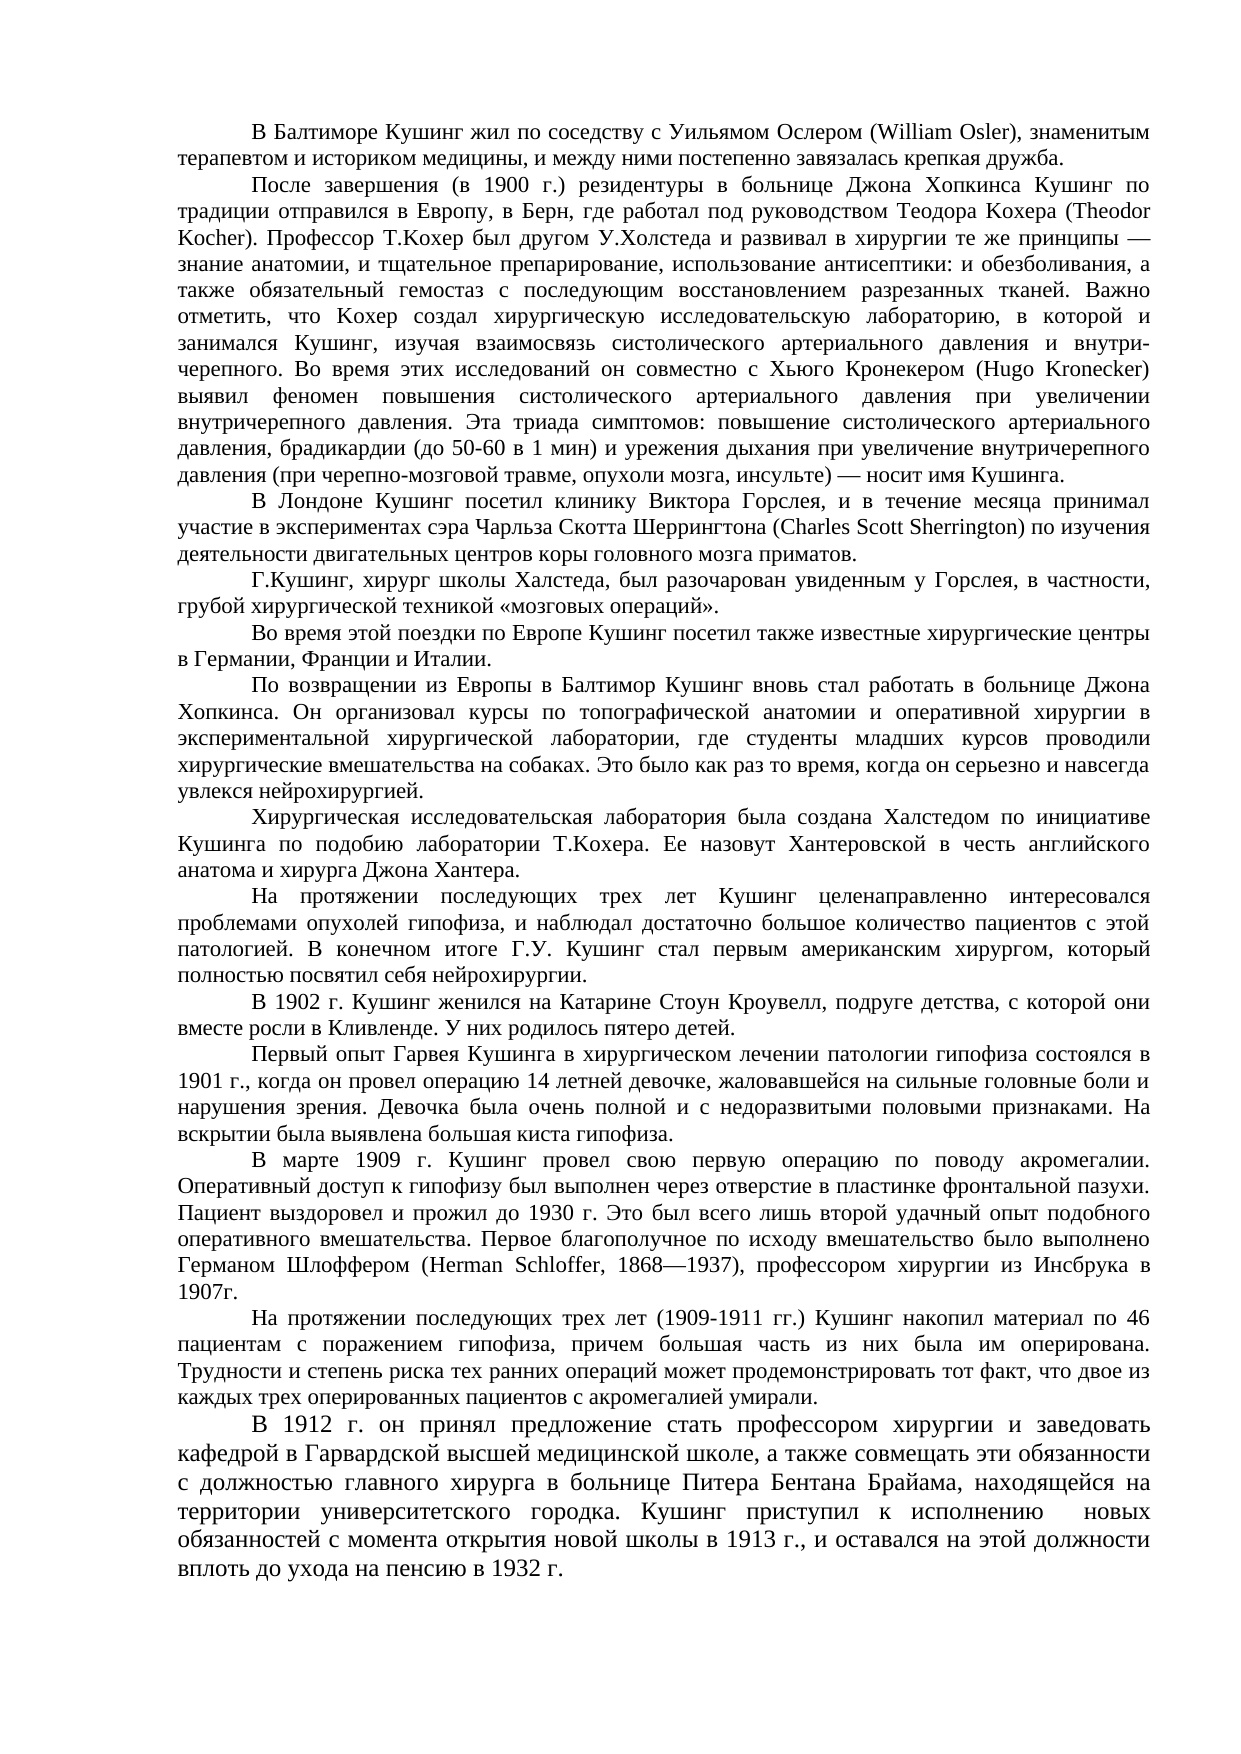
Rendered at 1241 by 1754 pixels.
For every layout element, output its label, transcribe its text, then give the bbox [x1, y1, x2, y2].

text После завершения (в 1900 г.) резидентуры в больнице Джона Хопкинса Кушинг по традиции отправился в Европу, в Берн, где работал под руководством Теодора Koxepa (Theodor Kocher). Профессор T.Koxep был другом У.Холстеда и развивал в хирургии те же принципы — знание анатомии, и тщательное препарирование, использование антисептики: и обезболивания, а также обязательный гемостаз с последующим восстановлением разрезанных тканей. Важно отметить, что Koxep создал хирургическую исследовательскую лабораторию, в которой и занимался Кушинг, изучая взаимосвязь систолического артериального давления и внутри-черепного. Во время этих исследований он совместно с Хьюго Кронекером (Hugo Kronecker) выявил феномен повышения систолического артериального давления при увеличении внутричерепного давления. Эта триада симптомов: повышение систолического артериального давления, брадикардии (до 50-60 в 1 мин) и урежения дыхания при увеличение внутричерепного давления (при черепно-мозговой травме, опухоли мозга, инсульте) — носит имя Кушинга. [177, 171, 1152, 487]
text В 1912 г. он принял предложение стать профессором хирургии и заведовать кафедрой в Гарвардской высшей медицинской школе, а также совмещать эти обязанности с должностью главного хирурга в больнице Питера Бентана Брайама, находящейся на территории университетского городка. Кушинг приступил к исполнению новых обязанностей с момента открытия новой школы в 1913 г., и оставался на этой должности вплоть до ухода на пенсию в 1932 г. [177, 1409, 1152, 1582]
text В марте 1909 г. Кушинг провел свою первую операцию по поводу акромегалии. Оперативный доступ к гипофизу был выполнен через отверстие в пластинке фронтальной пазухи. Пациент выздоровел и прожил до 1930 г. Это был всего лишь второй удачный опыт подобного оперативного вмешательства. Первое благополучное по исходу вмешательство было выполнено Германом Шлоффером (Herman Schloffer, 1868—1937), профессором хирургии из Инсбрука в 1907г. [177, 1146, 1152, 1304]
text В Балтиморе Кушинг жил по соседству с Уильямом Ослером (William Osler), знаменитым терапевтом и историком медицины, и между ними постепенно завязалась крепкая дружба. [177, 118, 1152, 171]
text Первый опыт Гарвея Кушинга в хирургическом лечении патологии гипофиза состоялся в 1901 г., когда он провел операцию 14 летней девочке, жаловавшейся на сильные головные боли и нарушения зрения. Девочка была очень полной и с недоразвитыми половыми признаками. На вскрытии была выявлена большая киста гипофиза. [177, 1041, 1152, 1146]
text В 1902 г. Кушинг женился на Катарине Стоун Кроувелл, подруге детства, с которой они вместе росли в Кливленде. У них родилось пятеро детей. [177, 988, 1152, 1041]
text На протяжении последующих трех лет Кушинг целенаправленно интересовался проблемами опухолей гипофиза, и наблюдал достаточно большое количество пациентов с этой патологией. В конечном итоге Г.У. Кушинг стал первым американским хирургом, который полностью посвятил себя нейрохирургии. [177, 882, 1152, 988]
text По возвращении из Европы в Балтимор Кушинг вновь стал работать в больнице Джона Хопкинса. Он организовал курсы по топографической анатомии и оперативной хирургии в экспериментальной хирургической лаборатории, где студенты младших курсов проводили хирургические вмешательства на собаках. Это было как раз то время, когда он серьезно и навсегда увлекся нейрохирургией. [177, 672, 1152, 803]
text Г.Кушинг, хирург школы Халстеда, был разочарован увиденным у Горслея, в частности, грубой хирургической техникой «мозговых операций». [177, 566, 1152, 619]
text Хирургическая исследовательская лаборатория была создана Халстедом по инициативе Кушинга по подобию лаборатории T.Koxepa. Ее назовут Хантеровской в честь английского анатома и хирурга Джона Хантера. [177, 803, 1152, 882]
text В Лондоне Кушинг посетил клинику Виктора Горслея, и в течение месяца принимал участие в экспериментах сэра Чарльза Скотта Шеррингтона (Charles Scott Sherrington) по изучения деятельности двигательных центров коры головного мозга приматов. [177, 487, 1152, 566]
text Во время этой поездки по Европе Кушинг посетил также известные хирургические центры в Германии, Франции и Италии. [177, 619, 1152, 672]
text На протяжении последующих трех лет (1909-1911 гг.) Кушинг накопил материал по 46 пациентам с поражением гипофиза, причем большая часть из них была им оперирована. Трудности и степень риска тех ранних операций может продемонстрировать тот факт, что двое из каждых трех оперированных пациентов с акромегалией умирали. [177, 1304, 1152, 1409]
